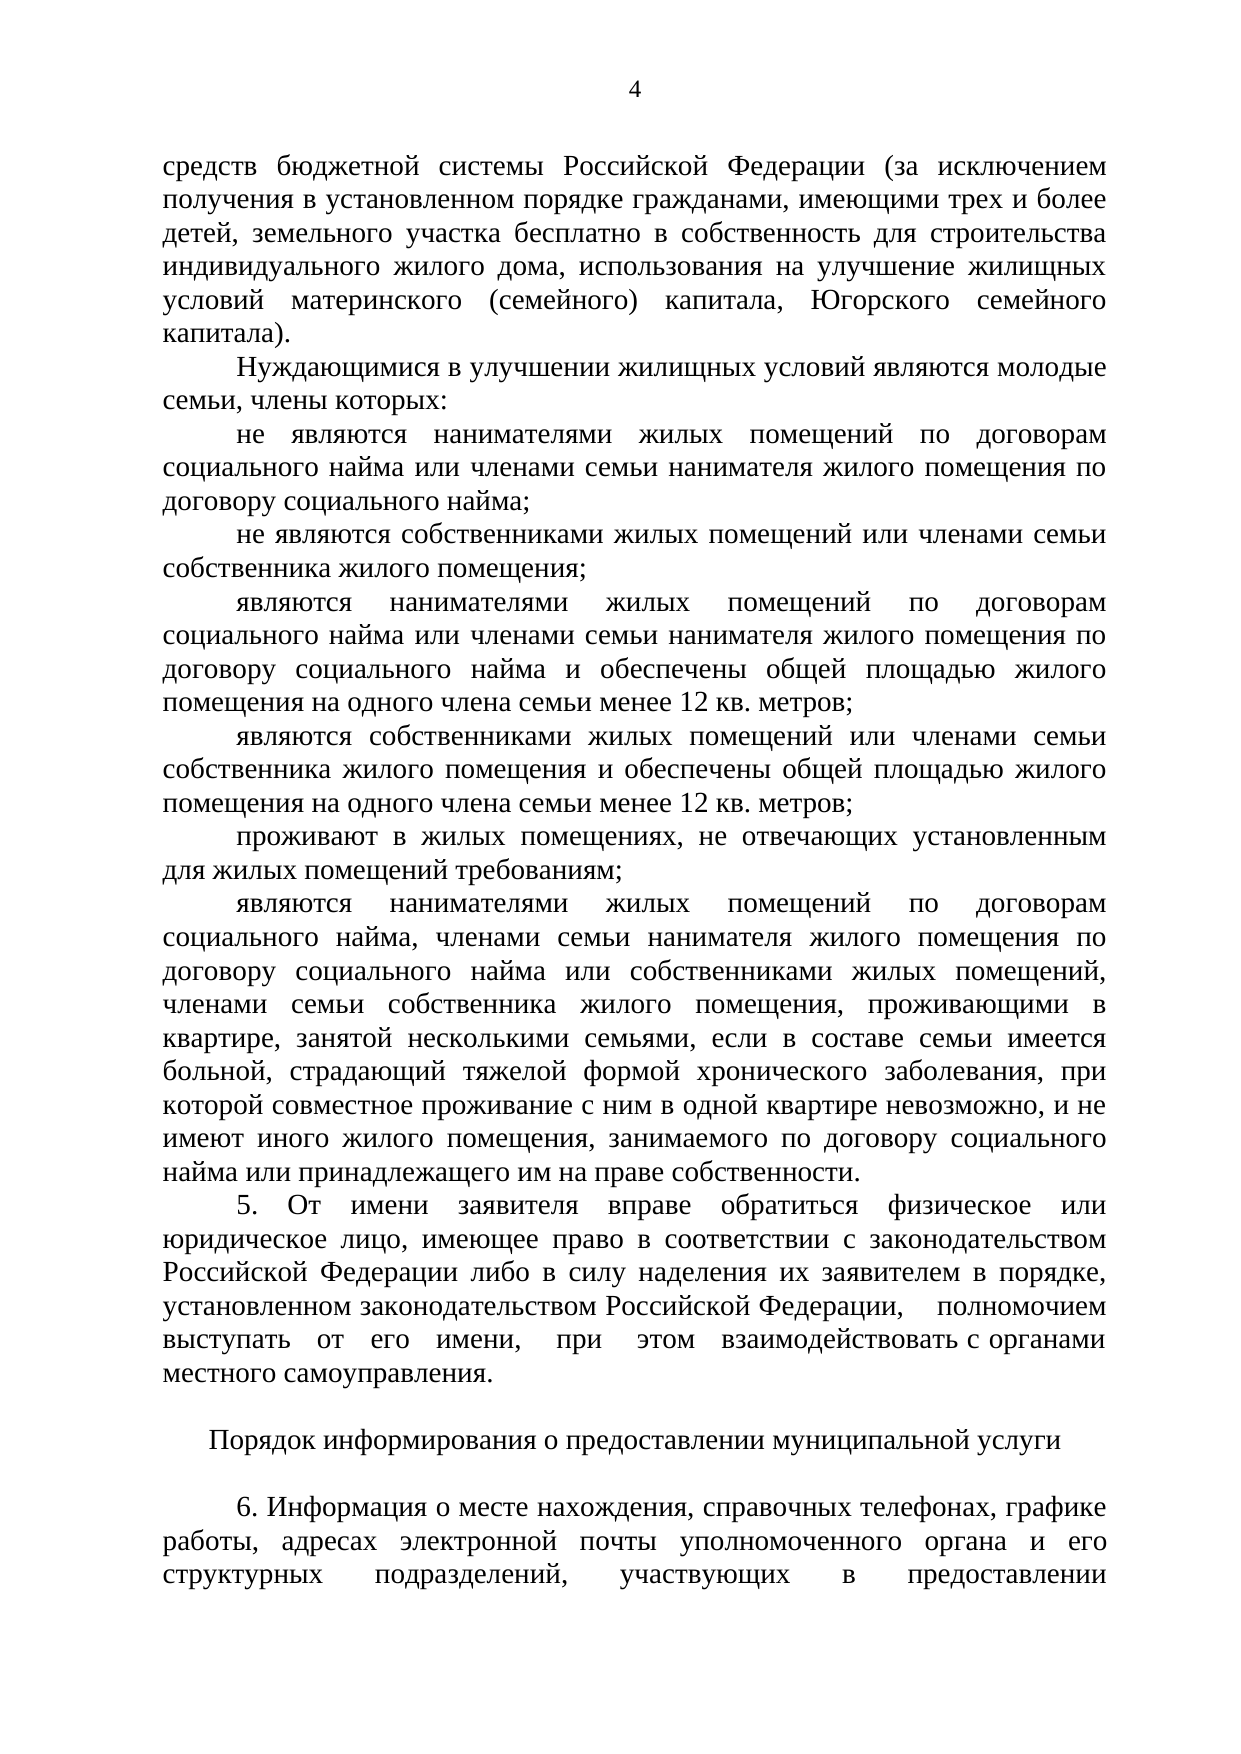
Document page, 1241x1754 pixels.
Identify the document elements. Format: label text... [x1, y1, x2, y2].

text Нуждающимися в улучшении жилищных условий являются молодые семьи, члены которых: [162, 349, 1107, 416]
text не являются собственниками жилых помещений или членами семьи собственника жилого помещения; [162, 517, 1107, 584]
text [162, 148, 1107, 349]
text проживают в жилых помещениях, не отвечающих установленным для жилых помещений требованиям; [162, 818, 1107, 886]
text являются нанимателями жилых помещений по договорам социального найма, членами семьи нанимателя жилого помещения по договору социального найма или собственниками жилых помещений, членами семьи собственника жилого помещения, проживающими в квартире, занятой несколькими семьями, если в составе семьи имеется больной, страдающий тяжелой формой хронического заболевания, при которой совместное проживание с ним в одной квартире невозможно, и не имеют иного жилого помещения, занимаемого по договору социального найма или принадлежащего им на праве собственности. [162, 886, 1107, 1187]
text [162, 1489, 1107, 1590]
text 5. От имени заявителя вправе обратиться физическое или юридическое лицо, имеющее право в соответствии с законодательством Российской Федерации либо в силу наделения их заявителем в порядке, установленном законодательством Российской Федерации, полномочием выступать от его имени, при этом взаимодействовать с органами местного самоуправления. [162, 1187, 1107, 1389]
text являются нанимателями жилых помещений по договорам социального найма или членами семьи нанимателя жилого помещения по договору социального найма и обеспечены общей площадью жилого помещения на одного члена семьи менее 12 кв. метров; [162, 584, 1107, 718]
text являются собственниками жилых помещений или членами семьи собственника жилого помещения и обеспечены общей площадью жилого помещения на одного члена семьи менее 12 кв. метров; [162, 718, 1107, 818]
text не являются нанимателями жилых помещений по договорам социального найма или членами семьи нанимателя жилого помещения по договору социального найма; [162, 416, 1107, 517]
text Порядок информирования о предоставлении муниципальной услуги [162, 1422, 1107, 1456]
